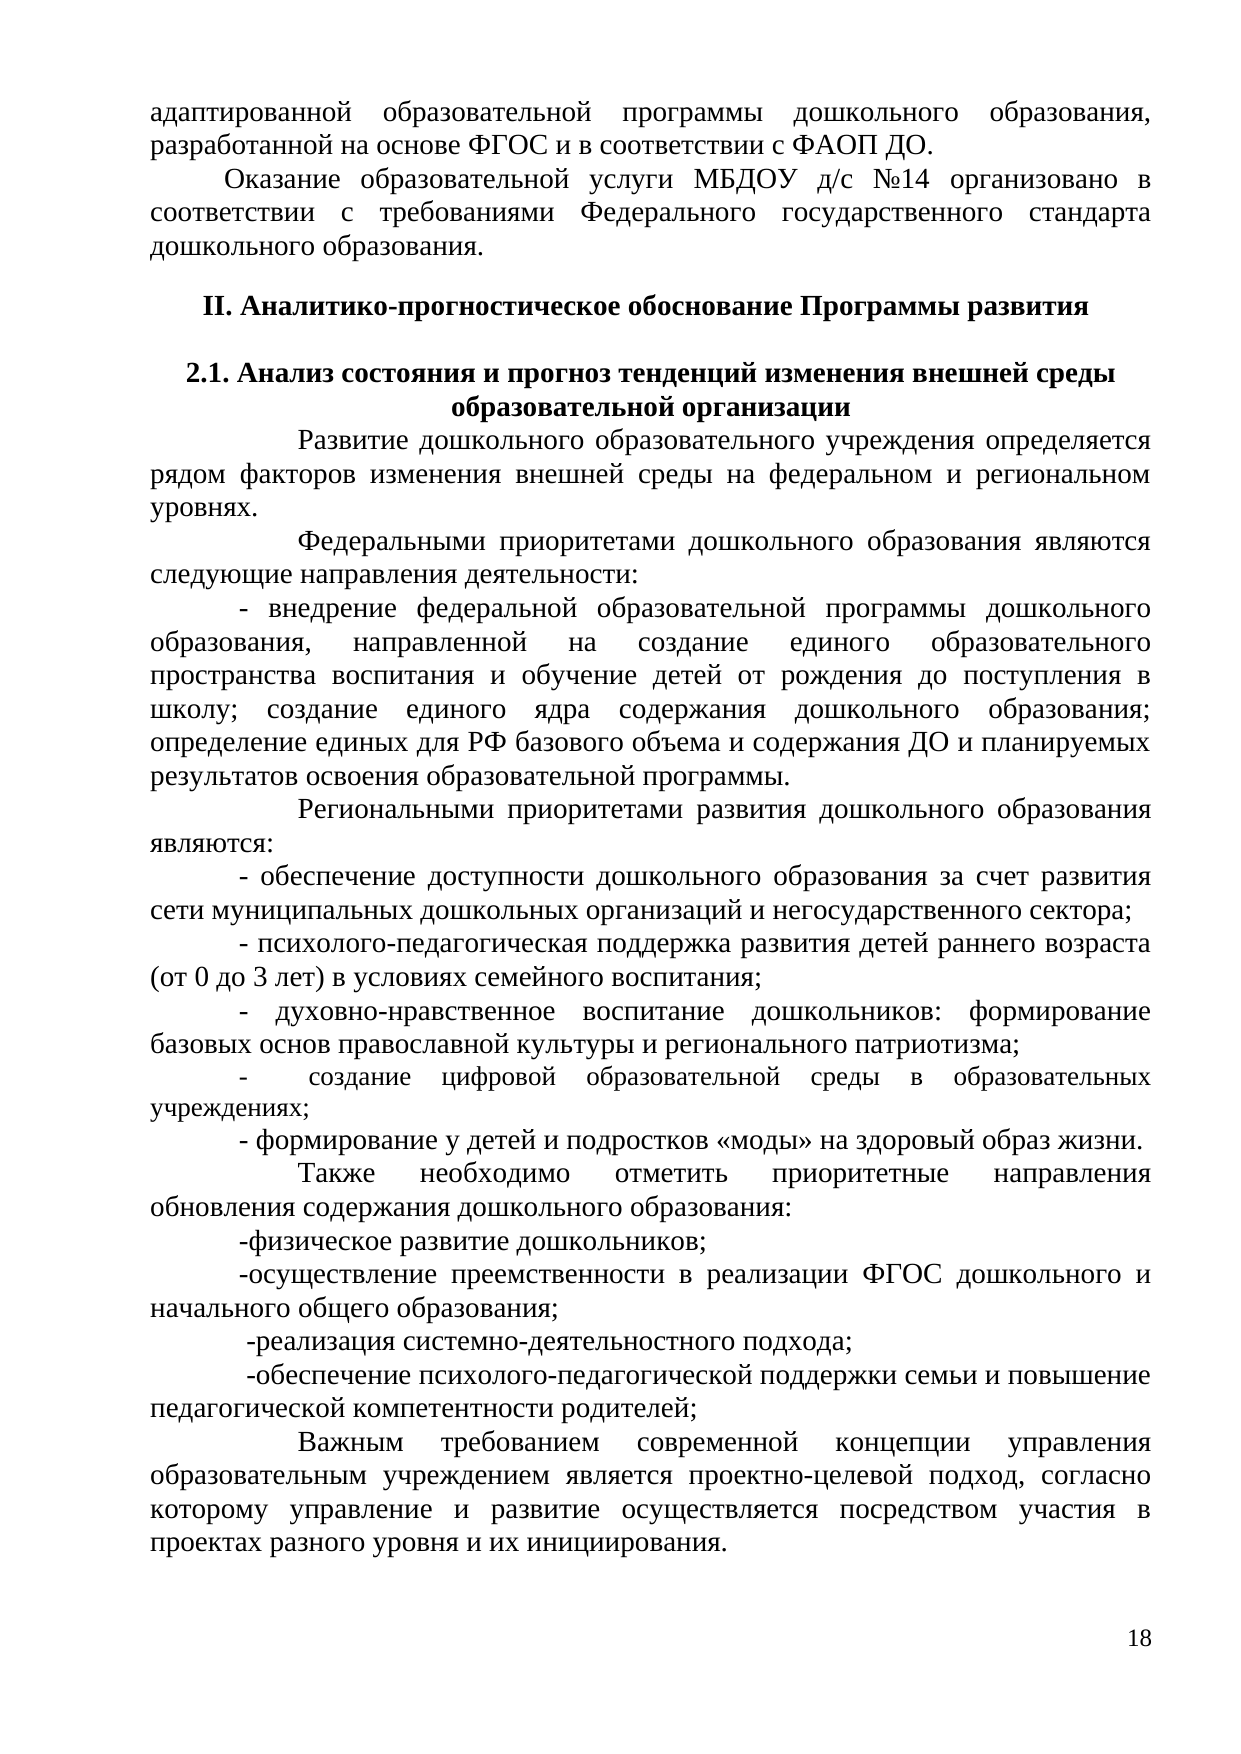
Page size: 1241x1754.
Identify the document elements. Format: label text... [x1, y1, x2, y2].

text Важным требованием современной концепции управления образовательным учреждением является проектно-целевой подход, согласно которому управление и развитие осуществляется посредством участия в проектах разного уровня и их инициирования. [150, 1424, 1152, 1558]
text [150, 94, 1152, 161]
text -обеспечение психолого-педагогической поддержки семьи и повышение педагогической компетентности родителей; [150, 1357, 1152, 1424]
text - обеспечение доступности дошкольного образования за счет развития сети муниципальных дошкольных организаций и негосударственного сектора; [150, 858, 1152, 926]
text Оказание образовательной услуги МБДОУ д/с №14 организовано в соответствии с требованиями Федерального государственного стандарта дошкольного образования. [150, 161, 1152, 261]
text - создание цифровой образовательной среды в образовательных учреждениях; [150, 1060, 1152, 1122]
text Региональными приоритетами развития дошкольного образования являются: [150, 791, 1152, 858]
text - духовно-нравственное воспитание дошкольников: формирование базовых основ православной культуры и регионального патриотизма; [150, 993, 1152, 1060]
text Также необходимо отметить приоритетные направления обновления содержания дошкольного образования: [150, 1156, 1152, 1223]
text -реализация системно-деятельностного подхода; [150, 1323, 1152, 1357]
text - психолого-педагогическая поддержка развития детей раннего возраста (от 0 до 3 лет) в условиях семейного воспитания; [150, 926, 1152, 993]
text -осуществление преемственности в реализации ФГОС дошкольного и начального общего образования; [150, 1256, 1152, 1323]
text -физическое развитие дошкольников; [150, 1223, 1152, 1256]
text - внедрение федеральной образовательной программы дошкольного образования, направленной на создание единого образовательного пространства воспитания и обучение детей от рождения до поступления в школу; создание единого ядра содержания дошкольного образования; определение единых для РФ базового объема и содержания ДО и планируемых результатов освоения образовательной программы. [150, 590, 1152, 791]
text II. Аналитико-прогностическое обоснование Программы развития [150, 289, 1142, 322]
text Развитие дошкольного образовательного учреждения определяется рядом факторов изменения внешней среды на федеральном и региональном уровнях. [150, 422, 1152, 523]
text Федеральными приоритетами дошкольного образования являются следующие направления деятельности: [150, 523, 1152, 590]
text 2.1. Анализ состояния и прогноз тенденций изменения внешней среды образовательной организации [150, 355, 1152, 422]
text - формирование у детей и подростков «моды» на здоровый образ жизни. [150, 1122, 1152, 1156]
